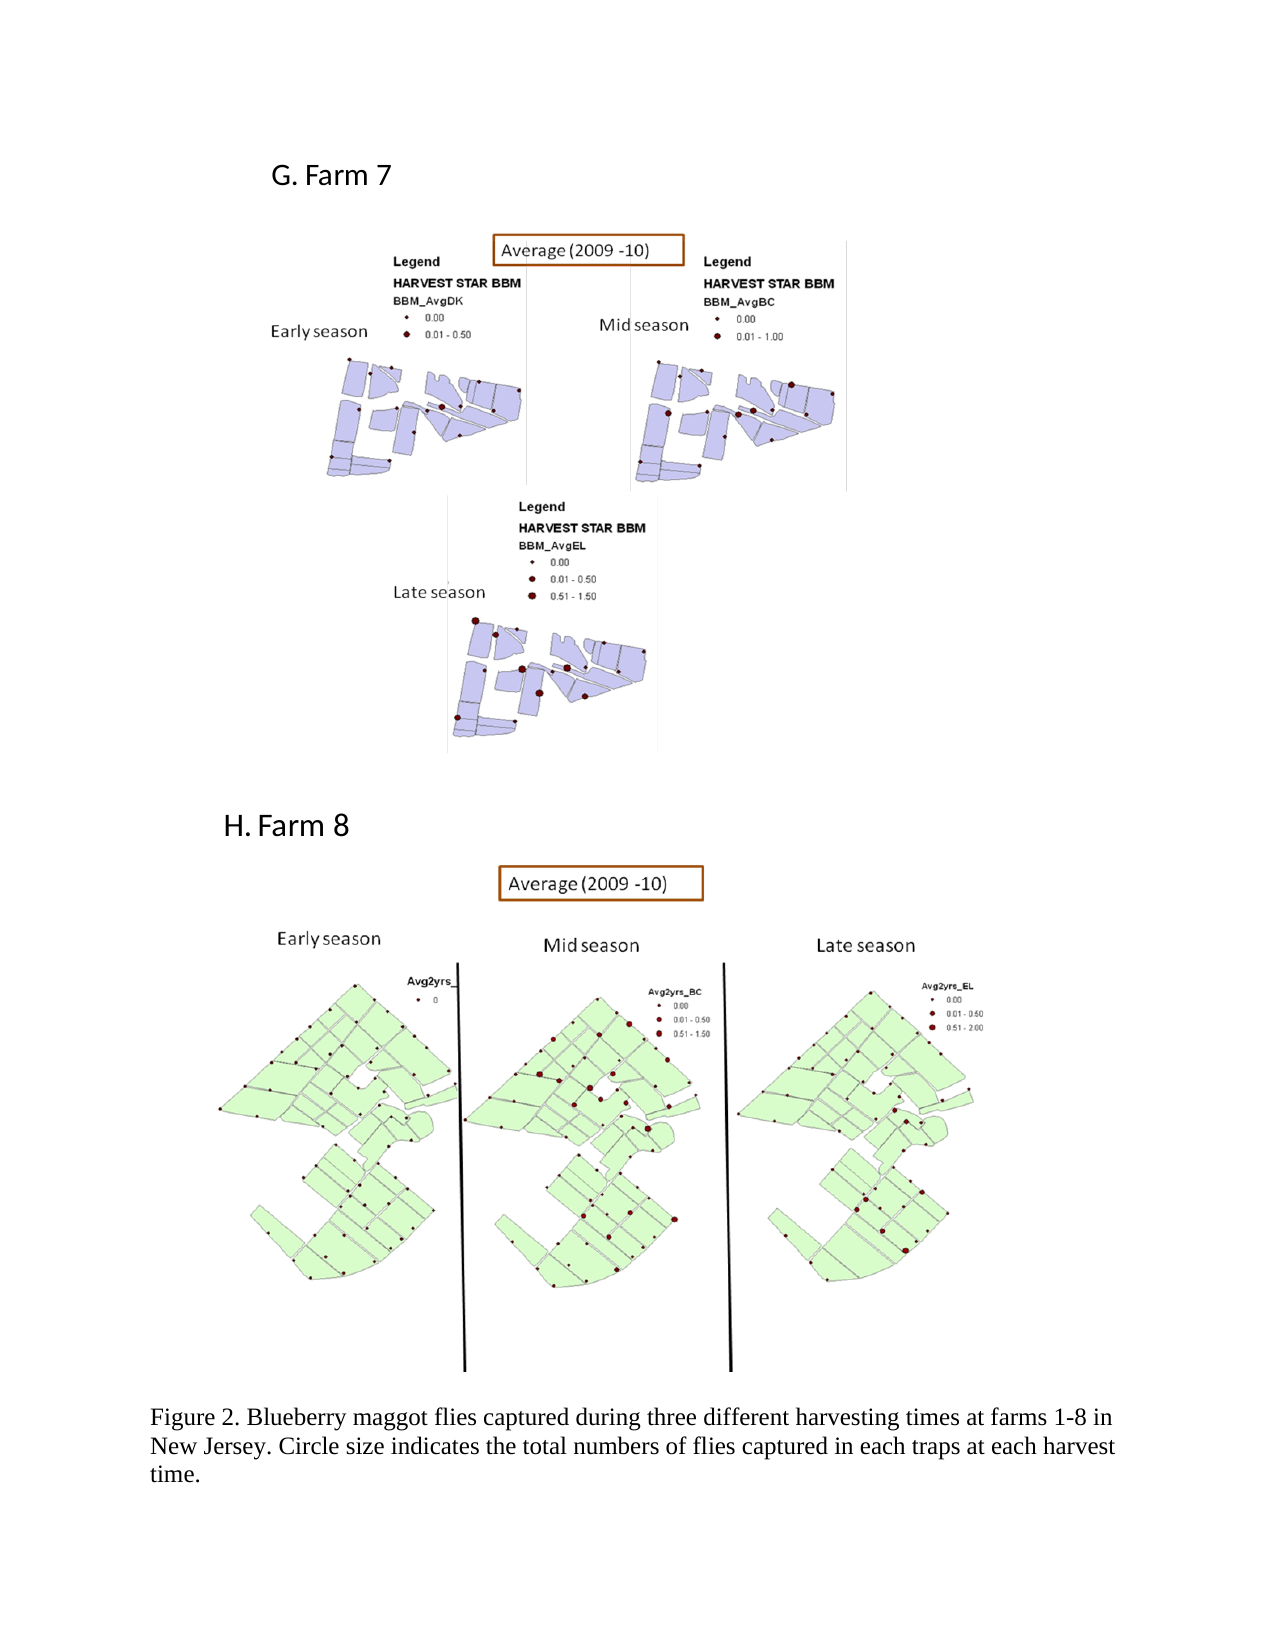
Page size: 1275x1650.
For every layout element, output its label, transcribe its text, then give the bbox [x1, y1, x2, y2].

list Figure 2. Blueberry maggot flies captured during three different harvesting times at farms 1-8 in New Jersey. Circle size indicates the total numbers of flies captured in each traps at each harvest time. [150, 1402, 1125, 1488]
